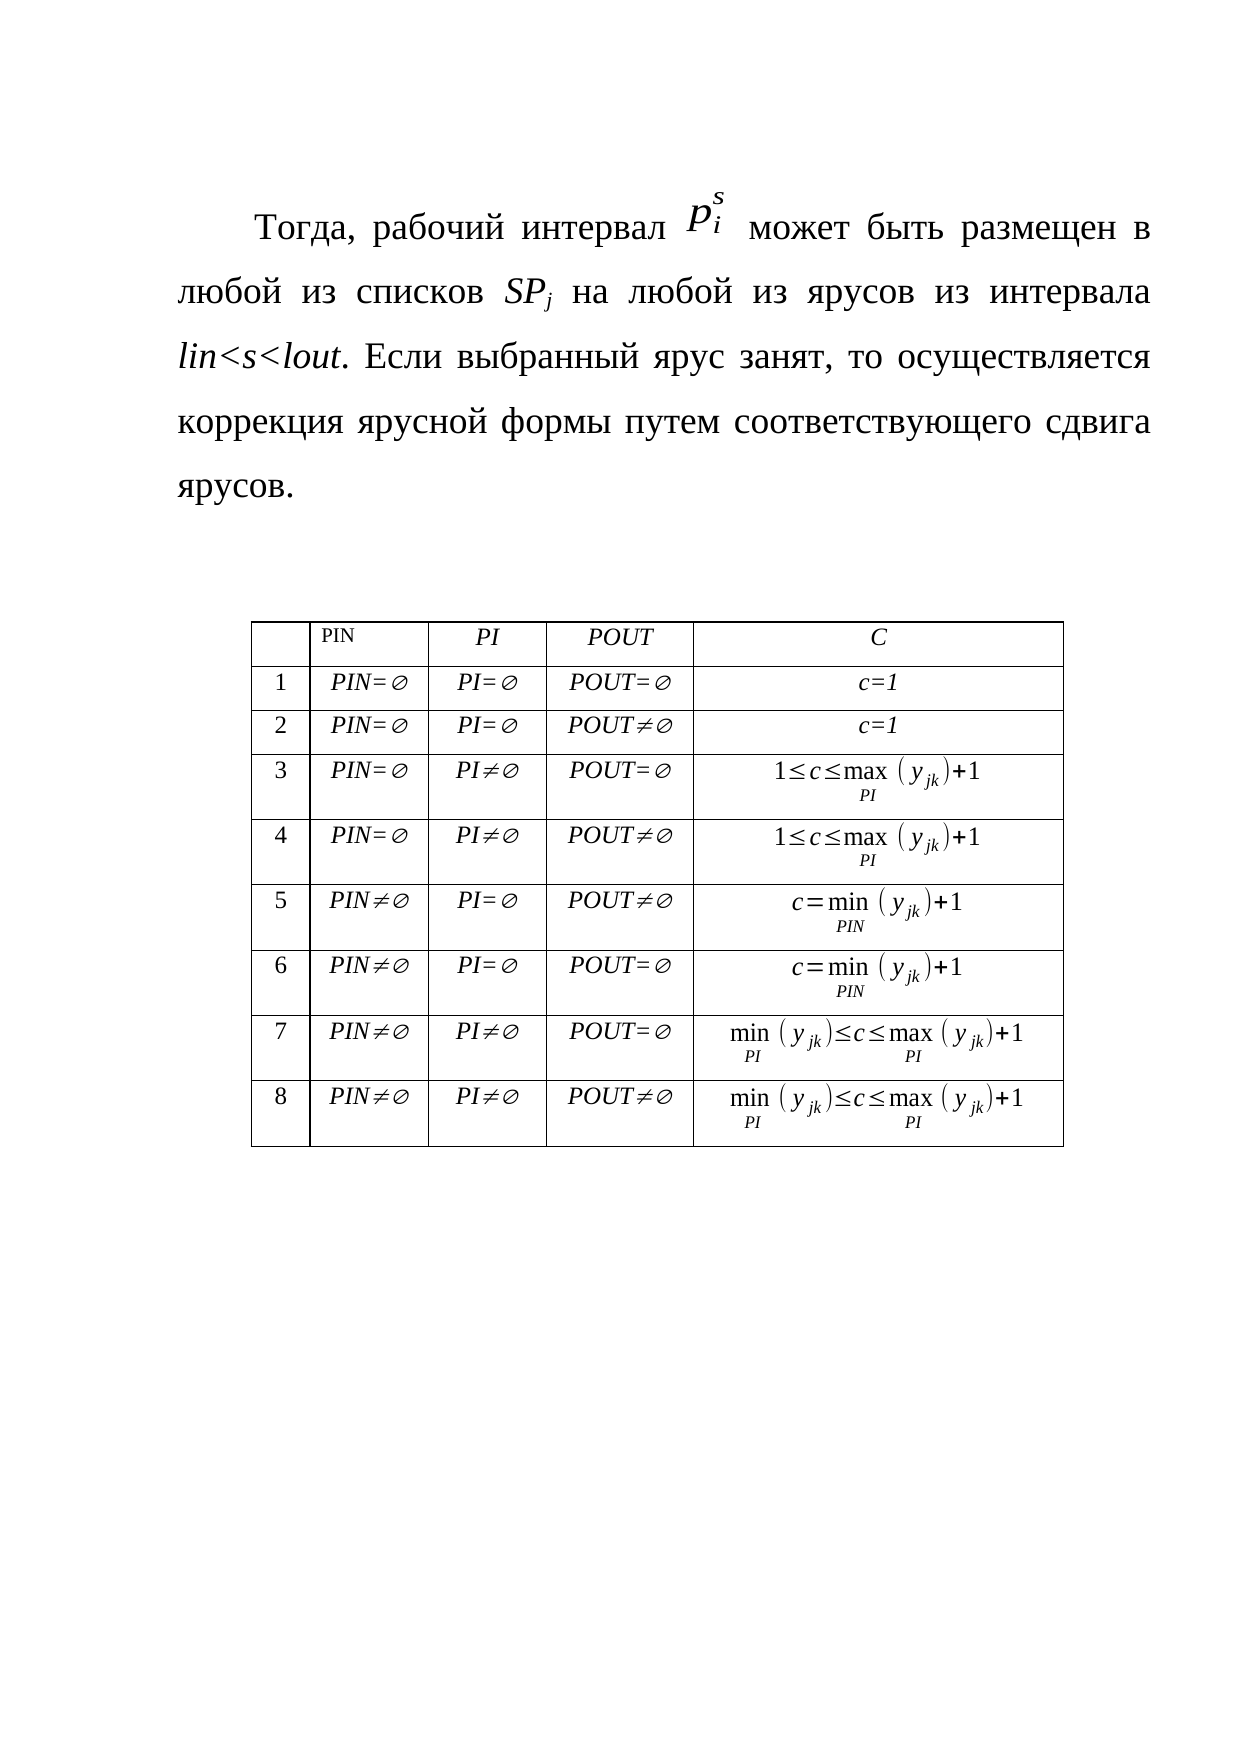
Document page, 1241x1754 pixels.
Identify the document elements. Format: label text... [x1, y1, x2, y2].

table_cell 8 [252, 1081, 309, 1146]
table_cell PIN [311, 1081, 428, 1146]
table_cell PI [429, 820, 546, 884]
table_cell PIN= [311, 667, 428, 709]
table_cell POUT= [547, 755, 693, 819]
table_cell POUT= [547, 667, 693, 709]
table_cell 3 [252, 755, 309, 819]
table_cell POUT= [547, 1016, 693, 1080]
table_cell PI [429, 755, 546, 819]
table_cell [694, 1081, 1063, 1146]
table_cell [694, 820, 1063, 884]
table_cell POUT [547, 711, 693, 754]
table_cell PI [429, 1016, 546, 1080]
table_cell 2 [252, 711, 309, 754]
table_cell 7 [252, 1016, 309, 1080]
table_cell [694, 951, 1063, 1015]
table_cell PI= [429, 951, 546, 1015]
table_cell c=1 [694, 667, 1063, 709]
table_header [252, 623, 309, 666]
table_cell PIN [311, 885, 428, 949]
table_header POUT [547, 623, 693, 666]
table_cell PIN= [311, 711, 428, 754]
table_cell [694, 1016, 1063, 1080]
table_cell 5 [252, 885, 309, 949]
table_cell PIN [311, 1016, 428, 1080]
table_cell [694, 755, 1063, 819]
table_cell POUT= [547, 951, 693, 1015]
table_cell PI [429, 1081, 546, 1146]
table_header C [694, 623, 1063, 666]
table_cell POUT [547, 885, 693, 949]
table_cell POUT [547, 1081, 693, 1146]
table_cell PI= [429, 885, 546, 949]
table_cell c=1 [694, 711, 1063, 754]
table_cell PI= [429, 667, 546, 709]
table_header PIN [311, 623, 428, 666]
table_header PI [429, 623, 546, 666]
table_cell 6 [252, 951, 309, 1015]
table_cell PIN= [311, 820, 428, 884]
text Тогда, рабочий интервал может быть размещен в любой из списков SPj на любой из ярусов из интервала lin<s<lout. Если выбранный ярус занят, то осуществляется коррекция ярусной формы путем соответствующего сдвига ярусов. [177, 183, 1152, 506]
table_cell 4 [252, 820, 309, 884]
table_cell PIN= [311, 755, 428, 819]
table_cell PIN [311, 951, 428, 1015]
table_cell 1 [252, 667, 309, 709]
table_cell [694, 885, 1063, 949]
table_cell POUT [547, 820, 693, 884]
table_cell PI= [429, 711, 546, 754]
